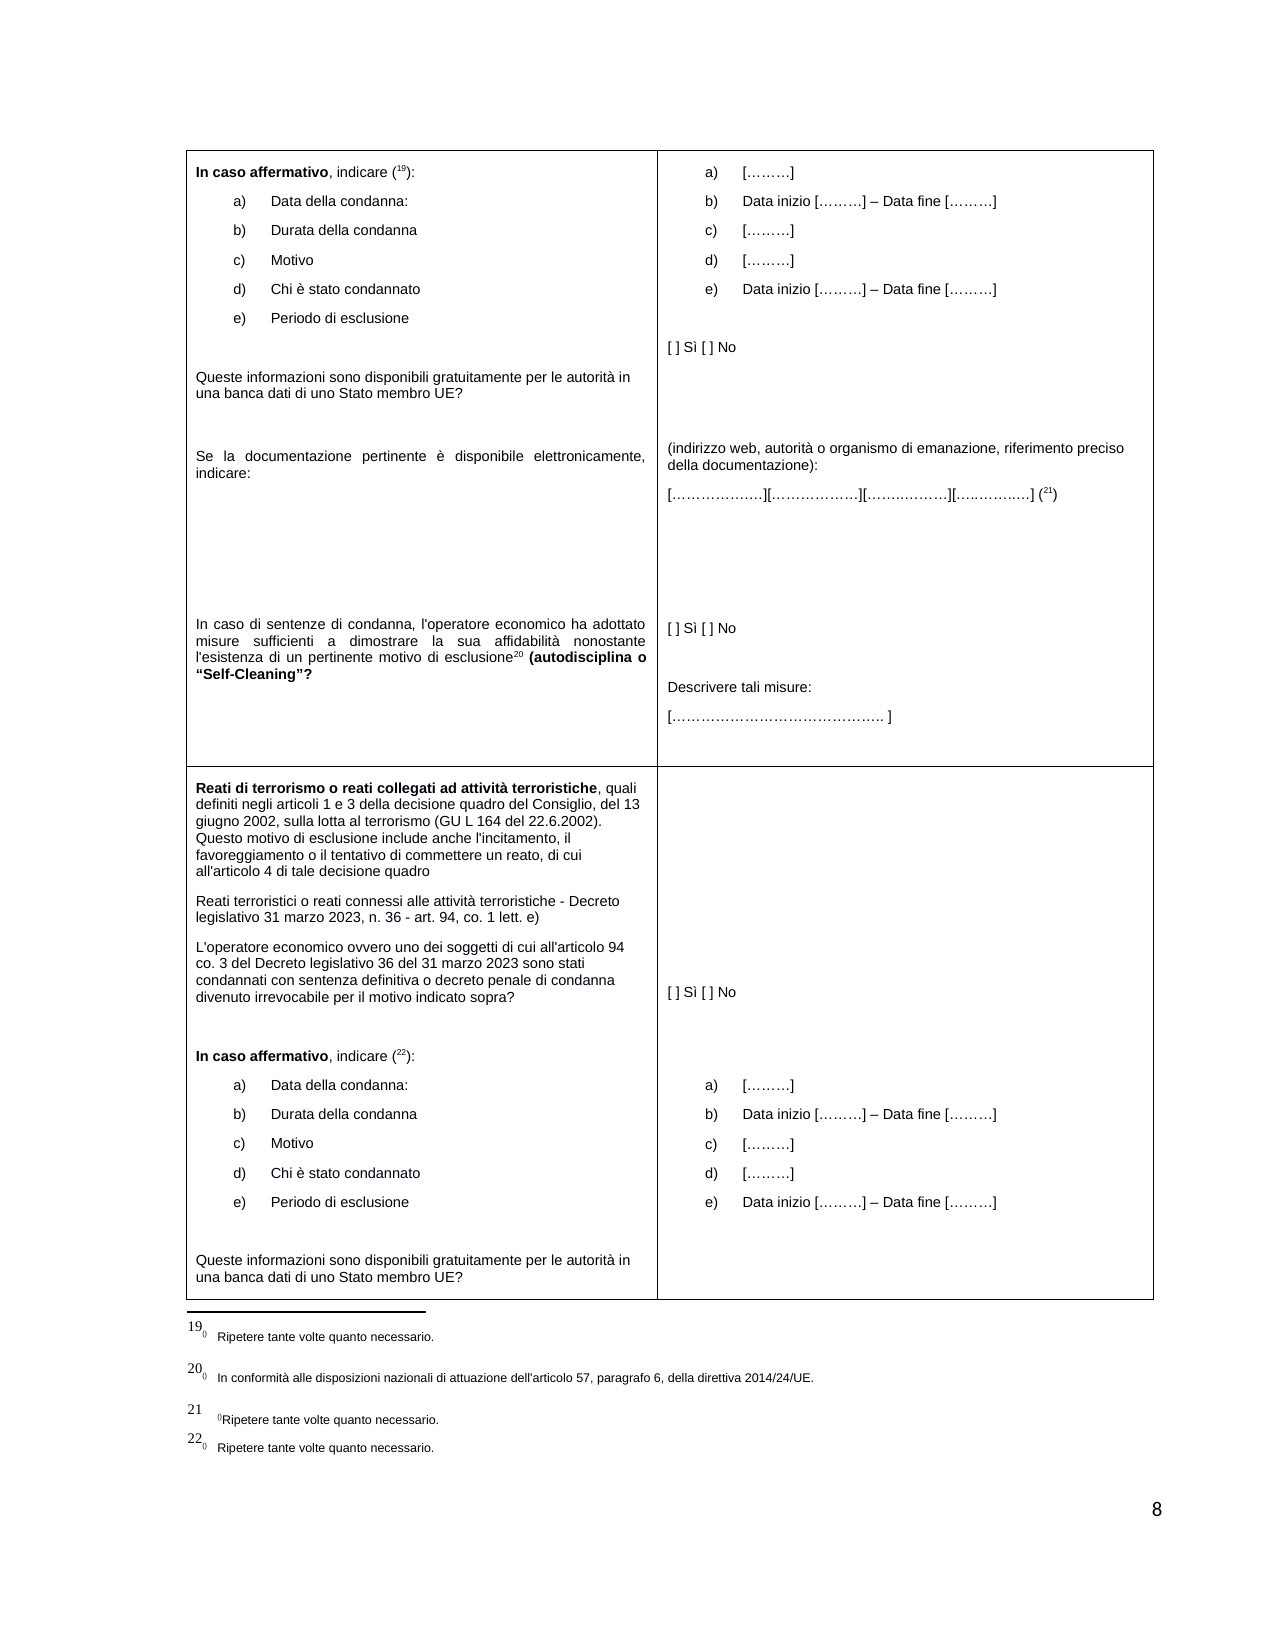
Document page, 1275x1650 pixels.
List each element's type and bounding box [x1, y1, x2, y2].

table_cell [658, 767, 1153, 1298]
table_cell [187, 151, 657, 766]
table_cell [187, 767, 657, 1298]
table_cell [658, 151, 1153, 766]
